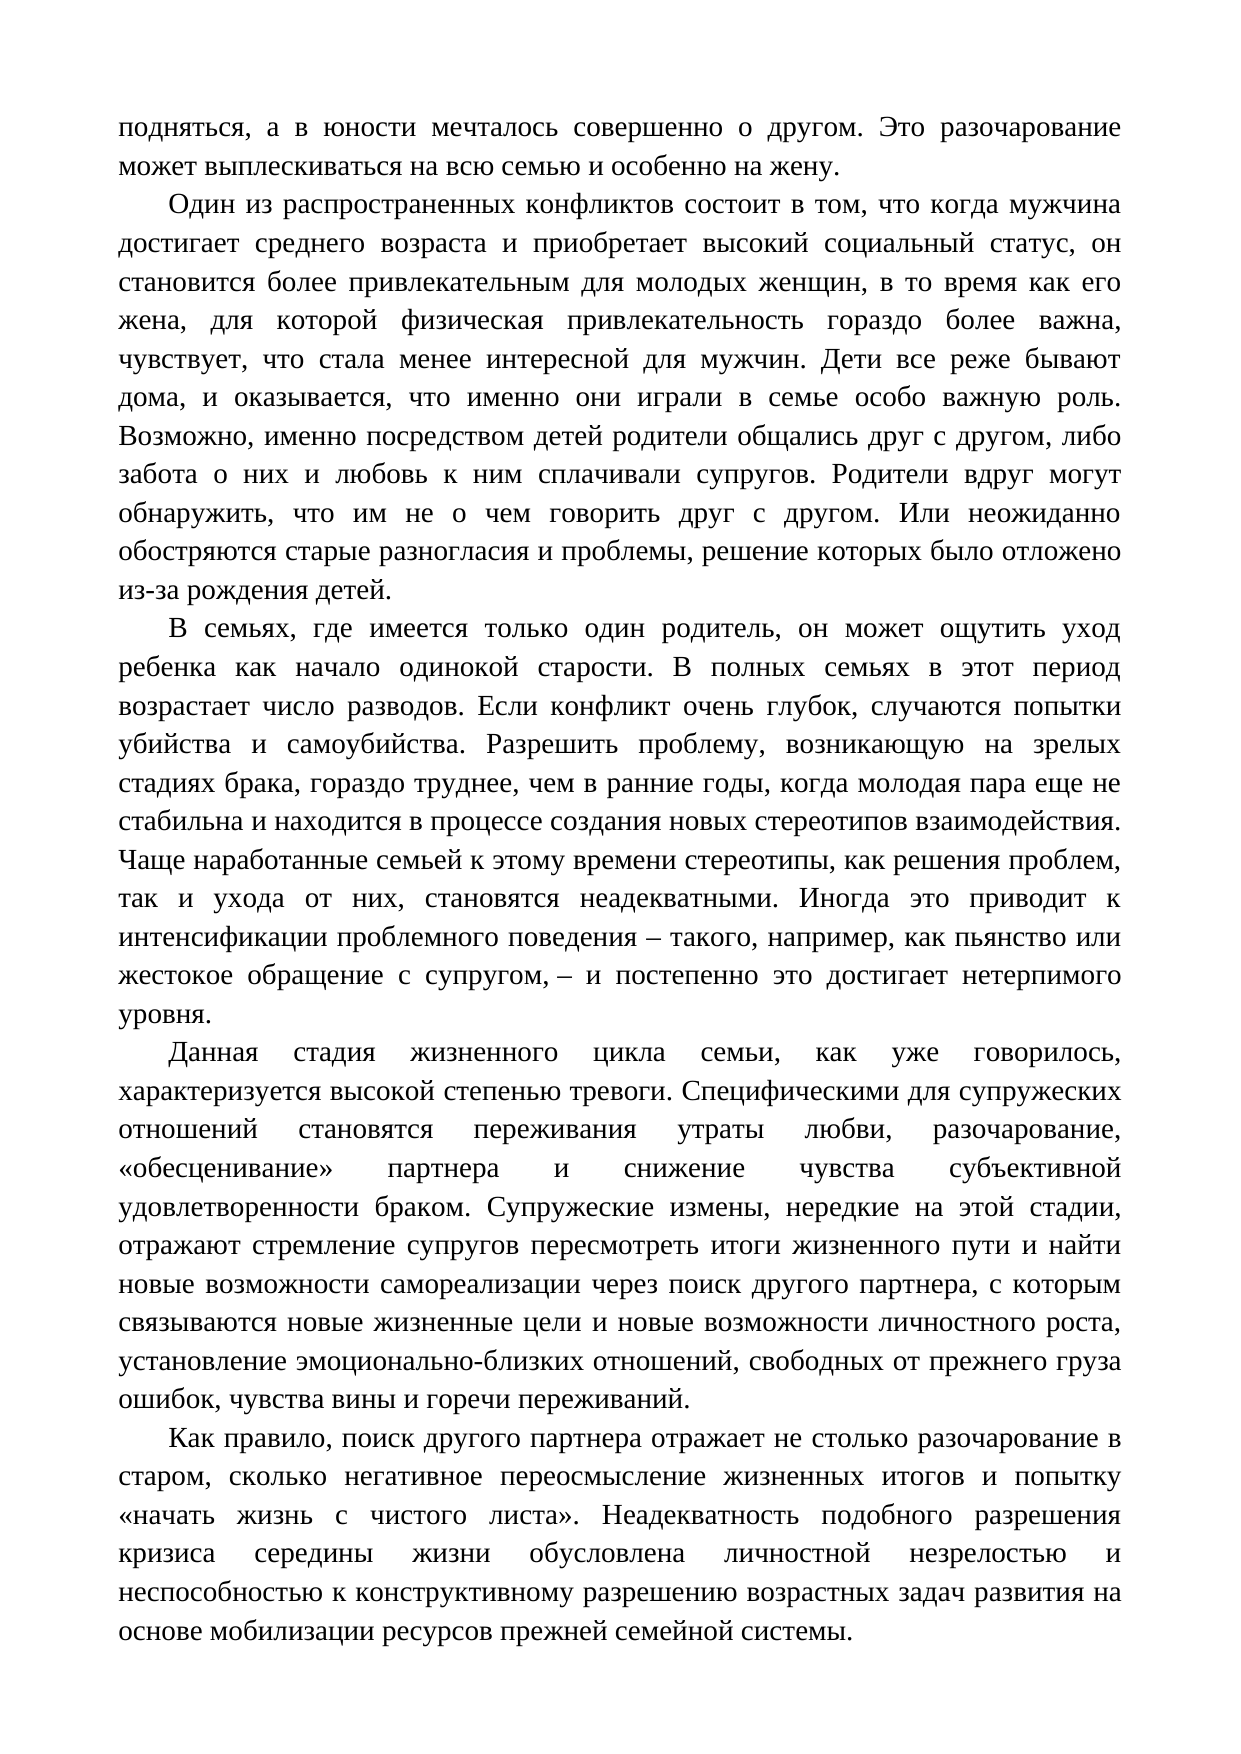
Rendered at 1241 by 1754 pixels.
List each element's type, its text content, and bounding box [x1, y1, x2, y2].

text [118, 109, 1122, 182]
text В семьях, где имеется только один родитель, он может ощутить уход ребенка как начало одинокой старости. В полных семьях в этот период возрастает число разводов. Если конфликт очень глубок, случаются попытки убийства и самоубийства. Разрешить проблему, возникающую на зрелых стадиях брака, гораздо труднее, чем в ранние годы, когда молодая пара еще не стабильна и находится в процессе создания новых стереотипов взаимодействия. Чаще наработанные семьей к этому времени стереотипы, как решения проблем, так и ухода от них, становятся неадекватными. Иногда это приводит к интенсификации проблемного поведения – такого, например, как пьянство или жестокое обращение с супругом, – и постепенно это достигает нетерпимого уровня. [118, 611, 1122, 1029]
text Один из распространенных конфликтов состоит в том, что когда мужчина достигает среднего возраста и приобретает высокий социальный статус, он становится более привлекательным для молодых женщин, в то время как его жена, для которой физическая привлекательность гораздо более важна, чувствует, что стала менее интересной для мужчин. Дети все реже бывают дома, и оказывается, что именно они играли в семье особо важную роль. Возможно, именно посредством детей родители общались друг с другом, либо забота о них и любовь к ним сплачивали супругов. Родители вдруг могут обнаружить, что им не о чем говорить друг с другом. Или неожиданно обостряются старые разногласия и проблемы, решение которых было отложено из-за рождения детей. [118, 187, 1122, 606]
text Данная стадия жизненного цикла семьи, как уже говорилось, характеризуется высокой степенью тревоги. Специфическими для супружеских отношений становятся переживания утраты любви, разочарование, «обесценивание» партнера и снижение чувства субъективной удовлетворенности браком. Супружеские измены, нередкие на этой стадии, отражают стремление супругов пересмотреть итоги жизненного пути и найти новые возможности самореализации через поиск другого партнера, с которым связываются новые жизненные цели и новые возможности личностного роста, установление эмоционально-близких отношений, свободных от прежнего груза ошибок, чувства вины и горечи переживаний. [118, 1034, 1122, 1415]
text Как правило, поиск другого партнера отражает не столько разочарование в старом, сколько негативное переосмысление жизненных итогов и попытку «начать жизнь с чистого листа». Неадекватность подобного разрешения кризиса середины жизни обусловлена личностной незрелостью и неспособностью к конструктивному разрешению возрастных задач развития на основе мобилизации ресурсов прежней семейной системы. [118, 1420, 1122, 1646]
